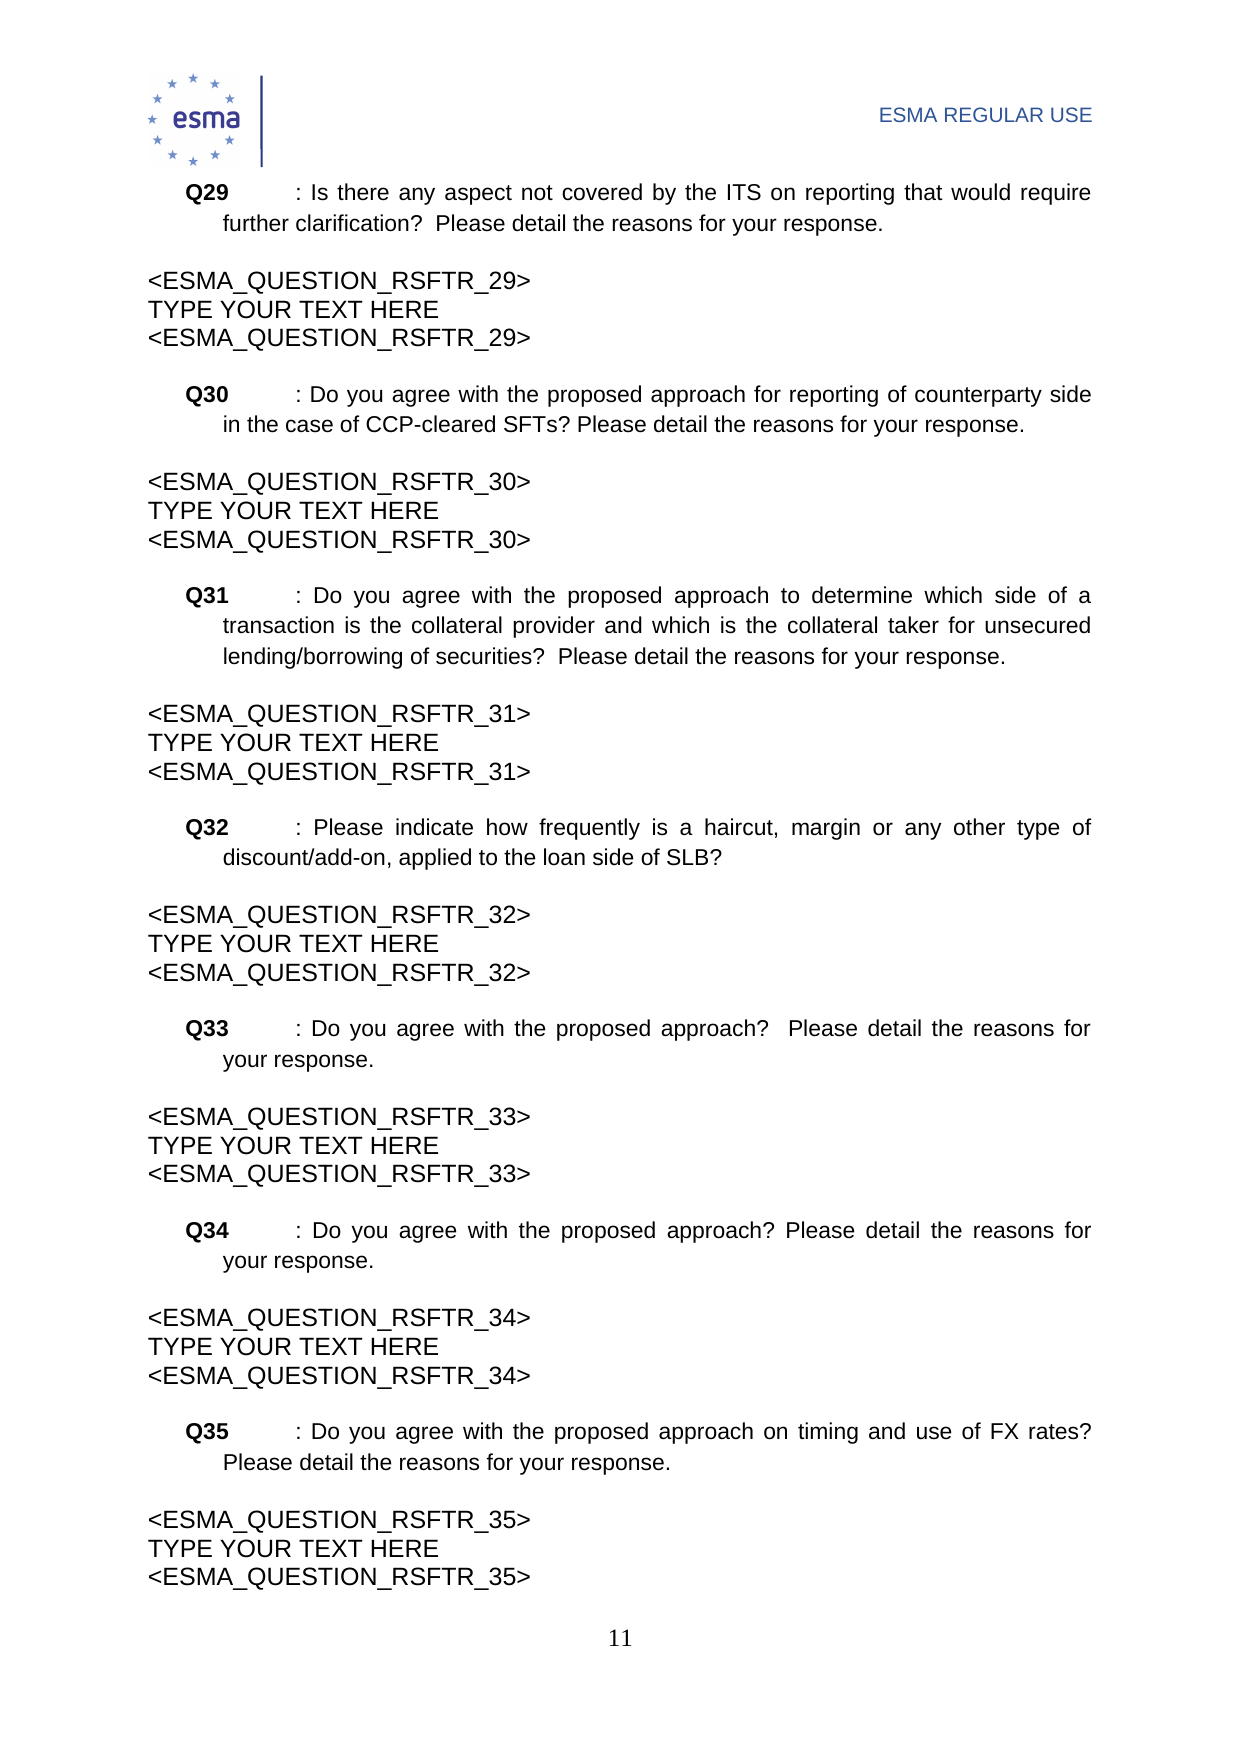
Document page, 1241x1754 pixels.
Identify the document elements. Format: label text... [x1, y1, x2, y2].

text <ESMA_QUESTION_RSFTR_33> [148, 1159, 1092, 1188]
list : Do you agree with the proposed approach? Please detail the reasons for your response. [185, 1217, 1092, 1273]
text <ESMA_QUESTION_RSFTR_35> [148, 1505, 1092, 1533]
text <ESMA_QUESTION_RSFTR_32> [148, 900, 1092, 929]
text TYPE YOUR TEXT HERE [148, 496, 1092, 525]
text TYPE YOUR TEXT HERE [148, 929, 1092, 958]
text <ESMA_QUESTION_RSFTR_29> [148, 323, 1092, 352]
list : Do you agree with the proposed approach to determine which side of a transaction is the collateral provider and which is the collateral taker for unsecured lending/borrowing of securities? Please detail the reasons for your response. [185, 582, 1092, 669]
text <ESMA_QUESTION_RSFTR_31> [148, 756, 1092, 785]
text <ESMA_QUESTION_RSFTR_33> [148, 1102, 1092, 1131]
list : Is there any aspect not covered by the ITS on reporting that would require further clarification? Please detail the reasons for your response. [185, 179, 1092, 236]
list : Do you agree with the proposed approach? Please detail the reasons for your response. [185, 1015, 1092, 1072]
text <ESMA_QUESTION_RSFTR_30> [148, 467, 1092, 496]
picture [147, 73, 240, 166]
list : Do you agree with the proposed approach for reporting of counterparty side in the case of CCP-cleared SFTs? Please detail the reasons for your response. [185, 381, 1092, 437]
text TYPE YOUR TEXT HERE [148, 1332, 1092, 1361]
text TYPE YOUR TEXT HERE [148, 294, 1092, 323]
text TYPE YOUR TEXT HERE [148, 728, 1092, 756]
text <ESMA_QUESTION_RSFTR_31> [148, 699, 1092, 728]
list : Do you agree with the proposed approach on timing and use of FX rates? Please detail the reasons for your response. [185, 1418, 1092, 1475]
text <ESMA_QUESTION_RSFTR_34> [148, 1303, 1092, 1332]
text <ESMA_QUESTION_RSFTR_29> [148, 266, 1092, 294]
text <ESMA_QUESTION_RSFTR_34> [148, 1361, 1092, 1389]
text <ESMA_QUESTION_RSFTR_35> [148, 1562, 1092, 1591]
text TYPE YOUR TEXT HERE [148, 1131, 1092, 1159]
text <ESMA_QUESTION_RSFTR_32> [148, 958, 1092, 987]
text <ESMA_QUESTION_RSFTR_30> [148, 525, 1092, 553]
text TYPE YOUR TEXT HERE [148, 1533, 1092, 1562]
list : Please indicate how frequently is a haircut, margin or any other type of discount/add-on, applied to the loan side of SLB? [185, 814, 1092, 871]
